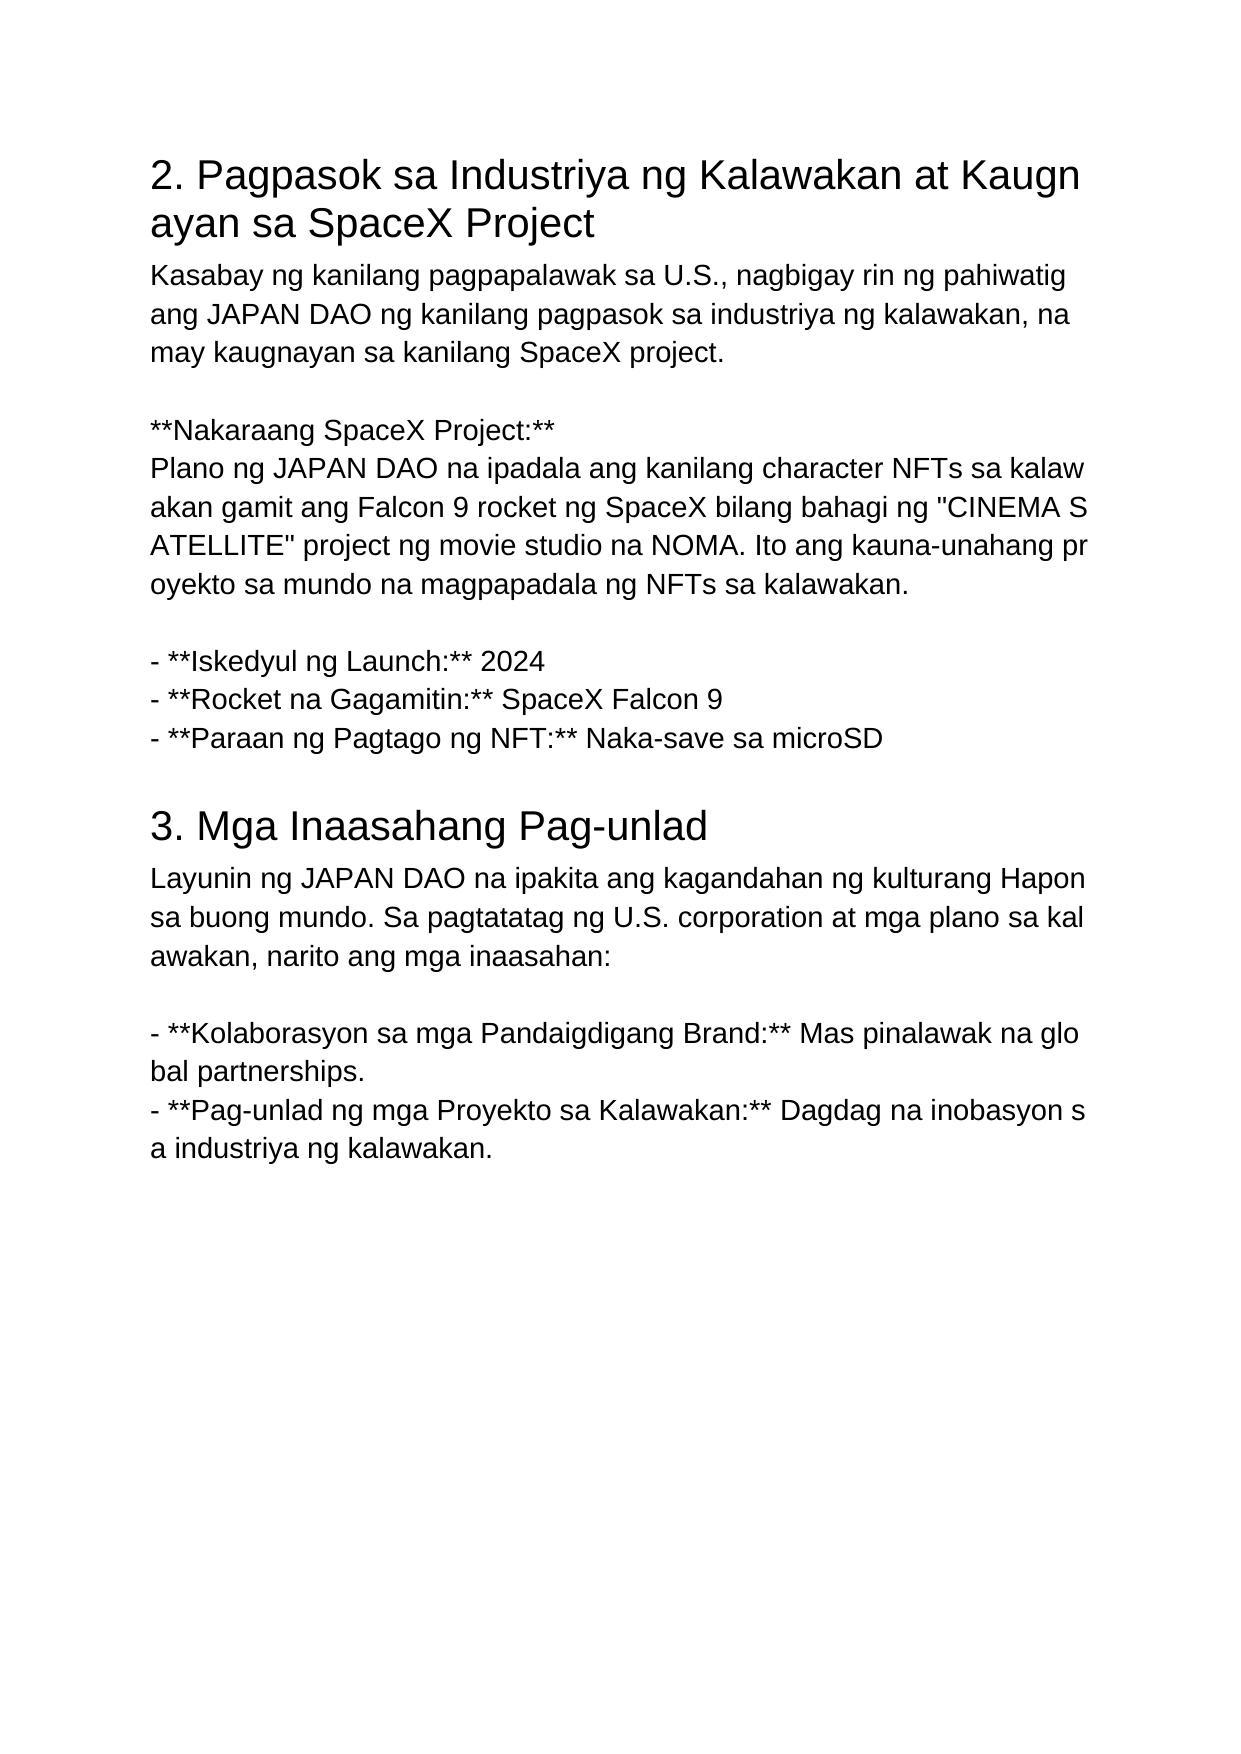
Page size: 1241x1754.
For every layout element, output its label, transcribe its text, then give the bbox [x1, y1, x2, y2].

subtitle 2. Pagpasok sa Industriya ng Kalawakan at Kaugnayan sa SpaceX Project [150, 150, 1090, 246]
text Layunin ng JAPAN DAO na ipakita ang kagandahan ng kulturang Hapon sa buong mundo. Sa pagtatatag ng U.S. corporation at mga plano sa kalawakan, narito ang mga inaasahan: - **Kolaborasyon sa mga Pandaigdigang Brand:** Mas pinalawak na global partnerships. - **Pag-unlad ng mga Proyekto sa Kalawakan:** Dagdag na inobasyon sa industriya ng kalawakan. [150, 861, 1090, 1165]
subtitle 3. Mga Inaasahang Pag-unlad [150, 801, 1090, 849]
text Kasabay ng kanilang pagpapalawak sa U.S., nagbigay rin ng pahiwatig ang JAPAN DAO ng kanilang pagpasok sa industriya ng kalawakan, na may kaugnayan sa kanilang SpaceX project. **Nakaraang SpaceX Project:** Plano ng JAPAN DAO na ipadala ang kanilang character NFTs sa kalawakan gamit ang Falcon 9 rocket ng SpaceX bilang bahagi ng "CINEMA SATELLITE" project ng movie studio na NOMA. Ito ang kauna-unahang proyekto sa mundo na magpapadala ng NFTs sa kalawakan. - **Iskedyul ng Launch:** 2024 - **Rocket na Gagamitin:** SpaceX Falcon 9 - **Paraan ng Pagtago ng NFT:** Naka-save sa microSD [150, 258, 1090, 754]
